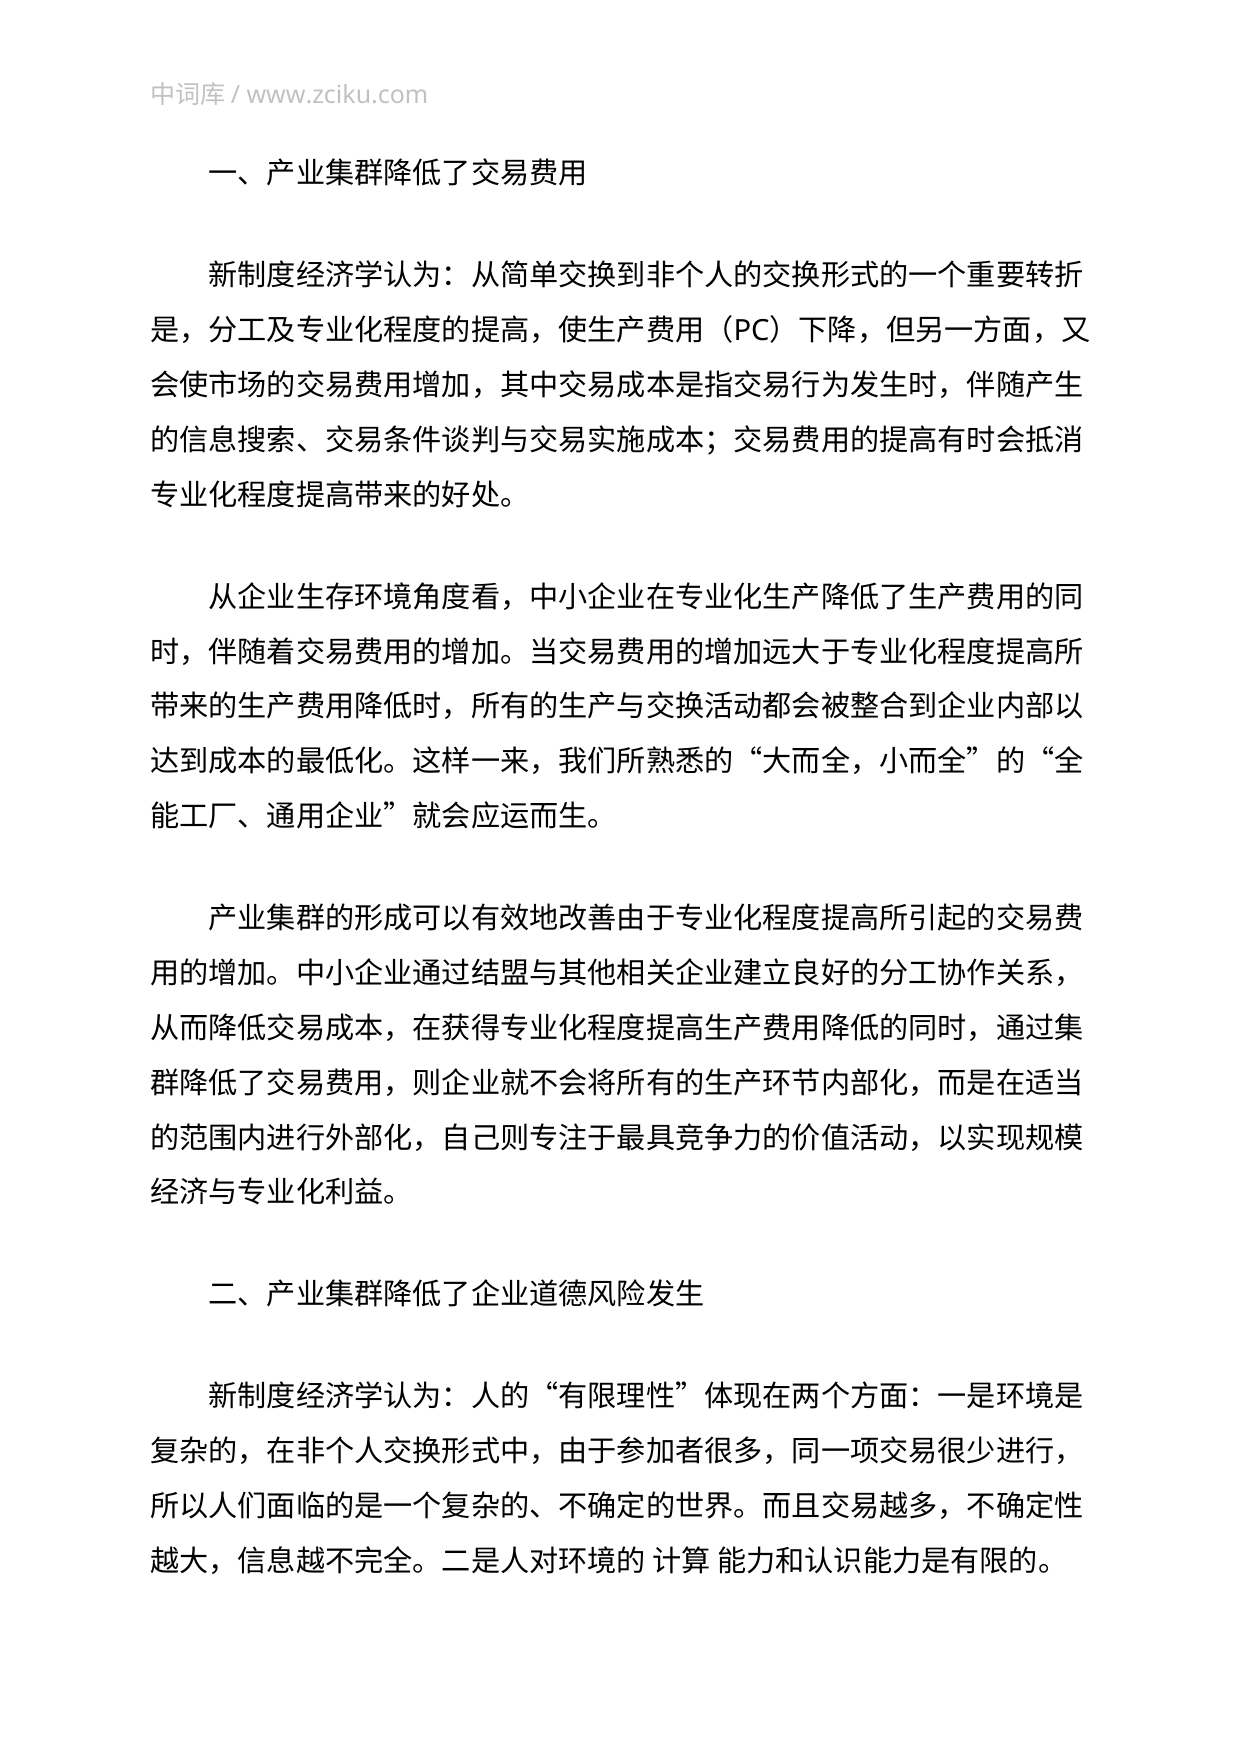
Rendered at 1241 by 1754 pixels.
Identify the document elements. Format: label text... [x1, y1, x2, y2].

text 从企业生存环境角度看，中小企业在专业化生产降低了生产费用的同时，伴随着交易费用的增加。当交易费用的增加远大于专业化程度提高所带来的生产费用降低时，所有的生产与交换活动都会被整合到企业内部以达到成本的最低化。这样一来，我们所熟悉的“大而全，小而全”的“全能工厂、通用企业”就会应运而生。 [150, 573, 1090, 835]
text 产业集群的形成可以有效地改善由于专业化程度提高所引起的交易费用的增加。中小企业通过结盟与其他相关企业建立良好的分工协作关系，从而降低交易成本，在获得专业化程度提高生产费用降低的同时，通过集群降低了交易费用，则企业就不会将所有的生产环节内部化，而是在适当的范围内进行外部化，自己则专注于最具竞争力的价值活动，以实现规模经济与专业化利益。 [150, 894, 1090, 1211]
text 二、产业集群降低了企业道德风险发生 [150, 1271, 1090, 1313]
text 一、产业集群降低了交易费用 [150, 150, 1090, 192]
text 新制度经济学认为：从简单交换到非个人的交换形式的一个重要转折是，分工及专业化程度的提高，使生产费用（PC）下降，但另一方面，又会使市场的交易费用增加，其中交易成本是指交易行为发生时，伴随产生的信息搜索、交易条件谈判与交易实施成本；交易费用的提高有时会抵消专业化程度提高带来的好处。 [150, 252, 1090, 514]
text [150, 1373, 1090, 1579]
